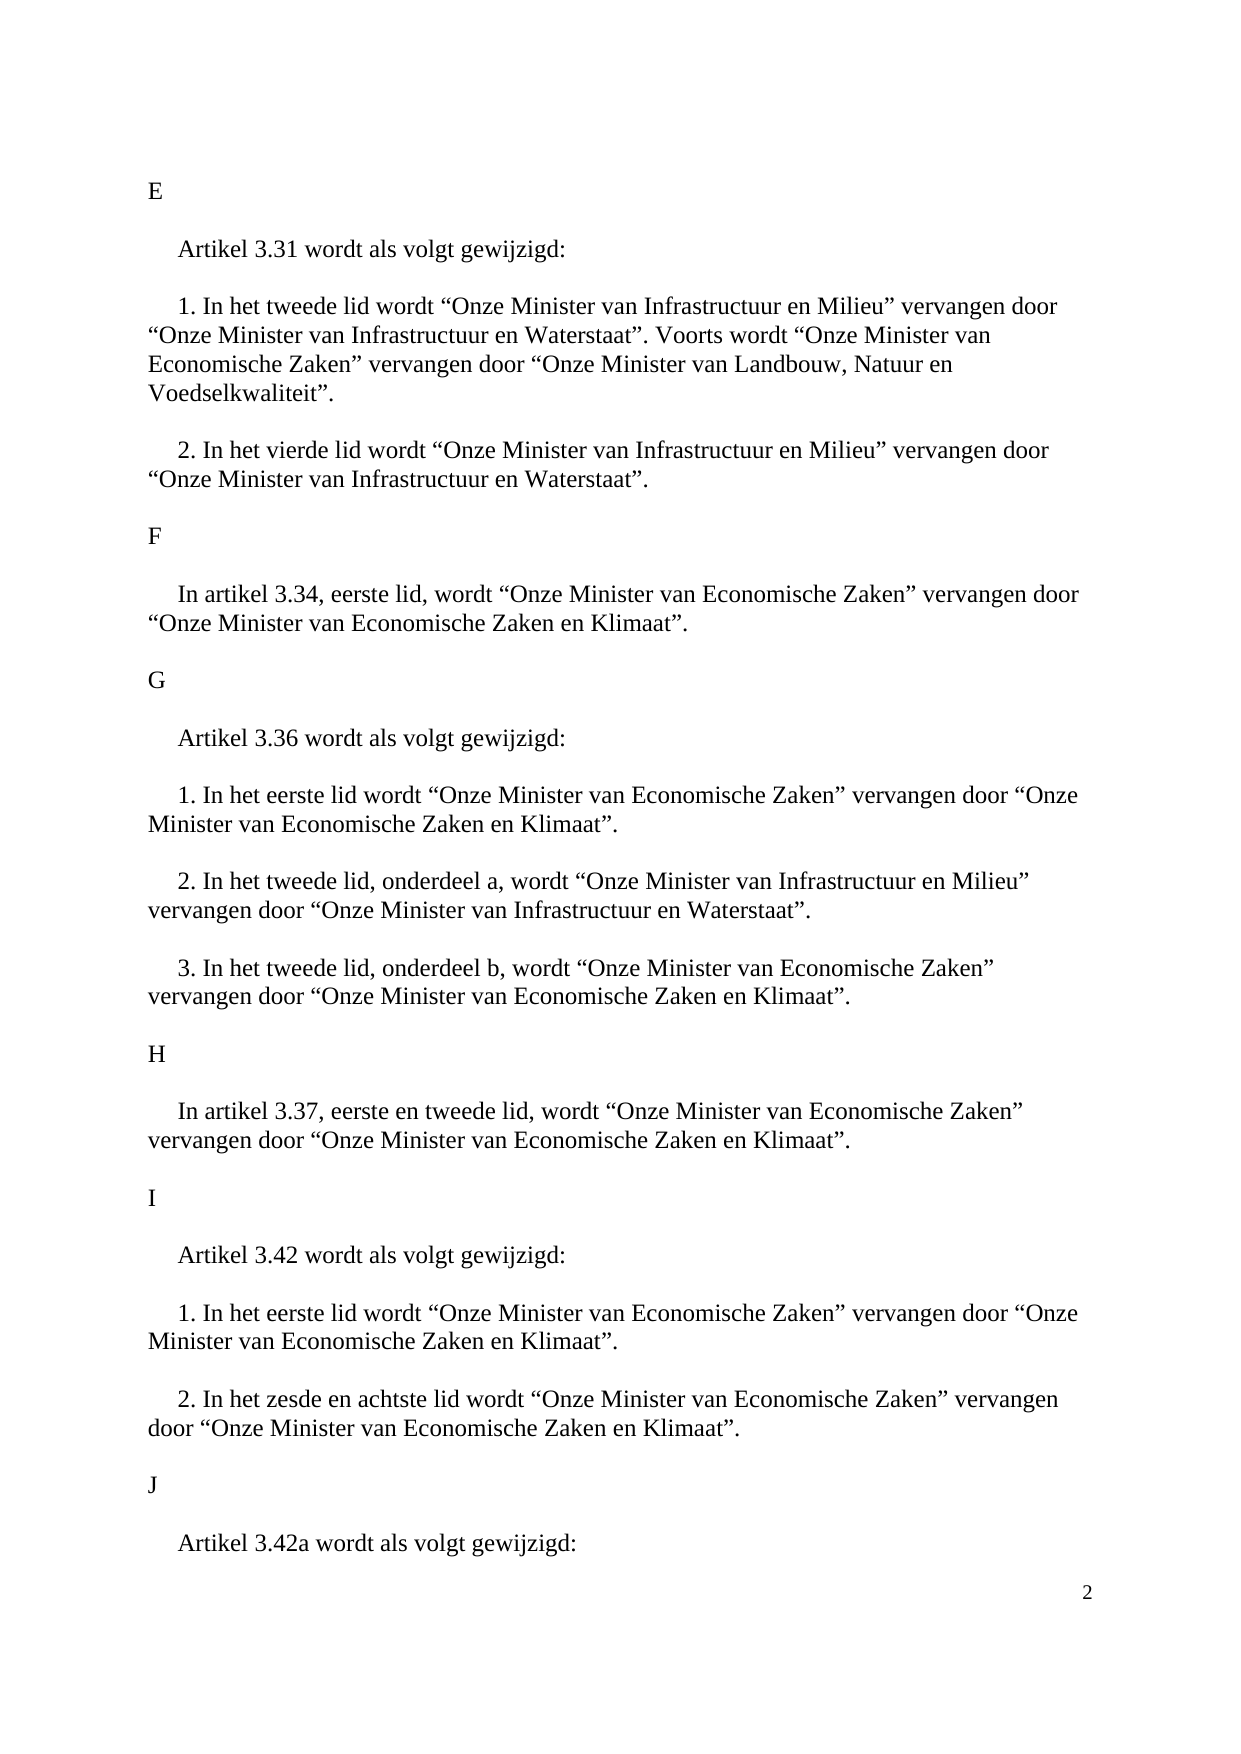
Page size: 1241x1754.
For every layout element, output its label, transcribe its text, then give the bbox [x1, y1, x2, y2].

text 2. In het zesde en achtste lid wordt “Onze Minister van Economische Zaken” vervangen door “Onze Minister van Economische Zaken en Klimaat”. [148, 1384, 1092, 1441]
text F [148, 521, 1092, 550]
text E [148, 176, 1092, 205]
text G [148, 665, 1092, 694]
text J [148, 1470, 1092, 1499]
text Artikel 3.42 wordt als volgt gewijzigd: [148, 1240, 1092, 1269]
text 3. In het tweede lid, onderdeel b, wordt “Onze Minister van Economische Zaken” vervangen door “Onze Minister van Economische Zaken en Klimaat”. [148, 953, 1092, 1010]
text 2. In het vierde lid wordt “Onze Minister van Infrastructuur en Milieu” vervangen door “Onze Minister van Infrastructuur en Waterstaat”. [148, 435, 1092, 493]
text 1. In het eerste lid wordt “Onze Minister van Economische Zaken” vervangen door “Onze Minister van Economische Zaken en Klimaat”. [148, 1298, 1092, 1355]
text Artikel 3.42a wordt als volgt gewijzigd: [148, 1528, 1092, 1556]
text 1. In het tweede lid wordt “Onze Minister van Infrastructuur en Milieu” vervangen door “Onze Minister van Infrastructuur en Waterstaat”. Voorts wordt “Onze Minister van Economische Zaken” vervangen door “Onze Minister van Landbouw, Natuur en Voedselkwaliteit”. [148, 291, 1092, 406]
text 2. In het tweede lid, onderdeel a, wordt “Onze Minister van Infrastructuur en Milieu” vervangen door “Onze Minister van Infrastructuur en Waterstaat”. [148, 866, 1092, 924]
text I [148, 1183, 1092, 1211]
text In artikel 3.37, eerste en tweede lid, wordt “Onze Minister van Economische Zaken” vervangen door “Onze Minister van Economische Zaken en Klimaat”. [148, 1096, 1092, 1154]
text In artikel 3.34, eerste lid, wordt “Onze Minister van Economische Zaken” vervangen door “Onze Minister van Economische Zaken en Klimaat”. [148, 579, 1092, 636]
text Artikel 3.36 wordt als volgt gewijzigd: [148, 723, 1092, 751]
text H [148, 1039, 1092, 1068]
text 1. In het eerste lid wordt “Onze Minister van Economische Zaken” vervangen door “Onze Minister van Economische Zaken en Klimaat”. [148, 780, 1092, 838]
text Artikel 3.31 wordt als volgt gewijzigd: [148, 234, 1092, 263]
